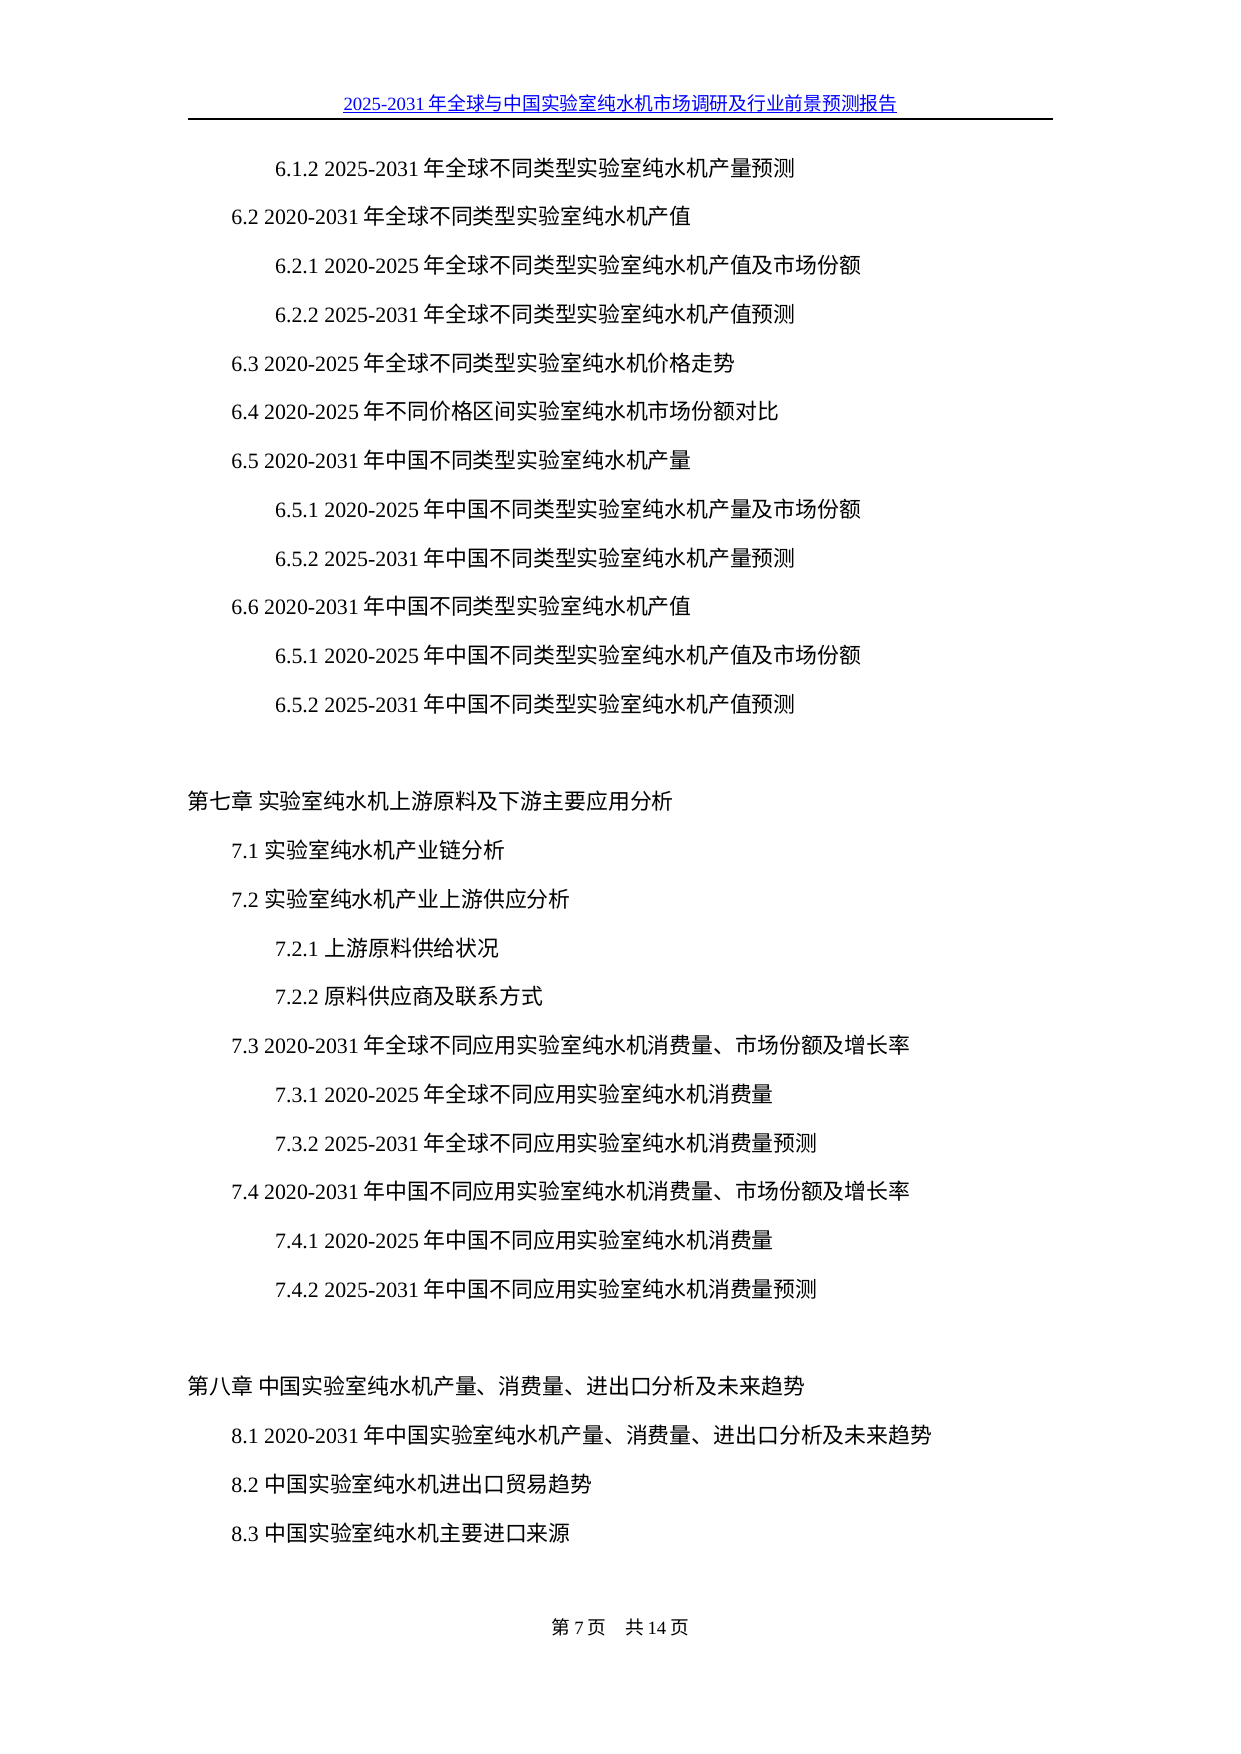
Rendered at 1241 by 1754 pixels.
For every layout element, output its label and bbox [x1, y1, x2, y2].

text [187, 150, 1053, 1548]
